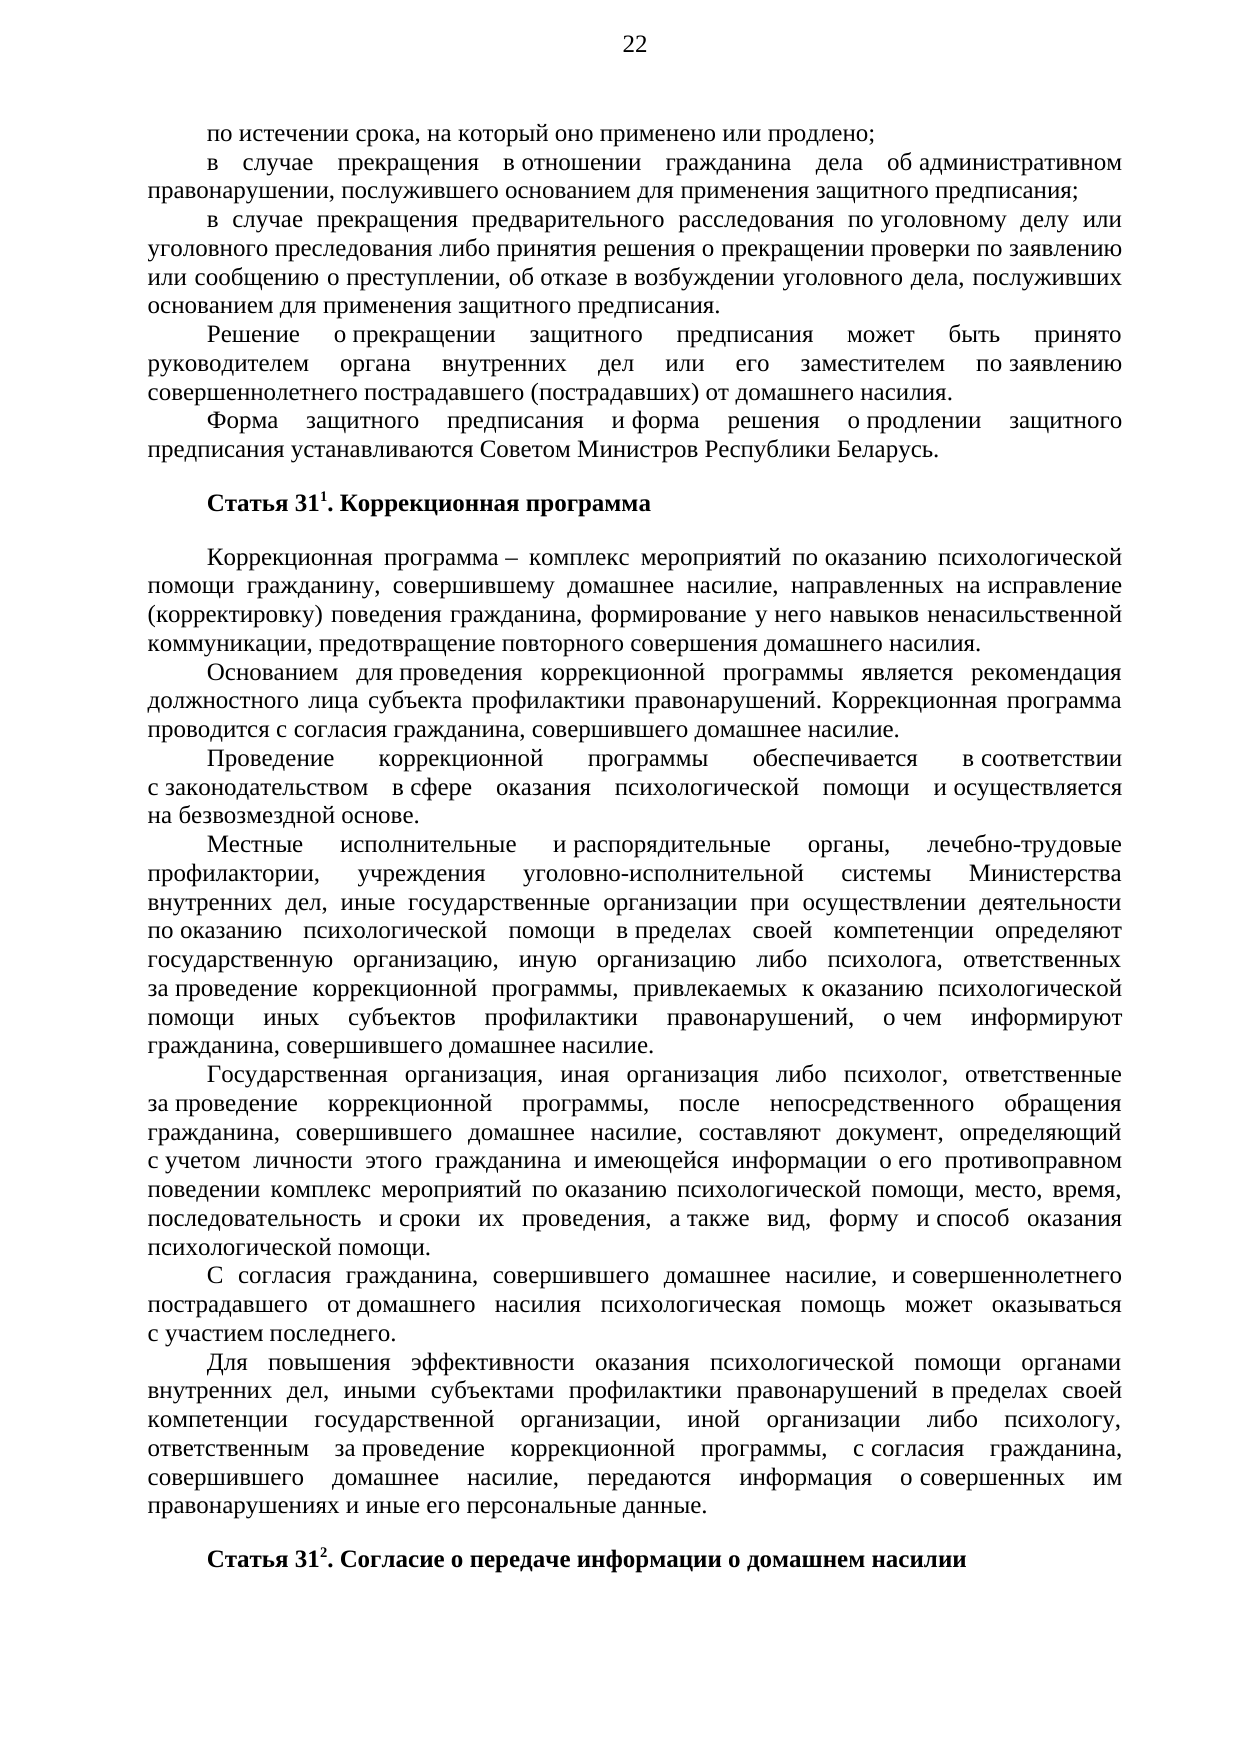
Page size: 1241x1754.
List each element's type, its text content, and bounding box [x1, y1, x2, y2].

text Решение о прекращении защитного предписания может быть принято руководителем органа внутренних дел или его заместителем по заявлению совершеннолетнего пострадавшего (пострадавших) от домашнего насилия. [147, 319, 1122, 406]
text Местные исполнительные и распорядительные органы, лечебно-трудовые профилактории, учреждения уголовно-исполнительной системы Министерства внутренних дел, иные государственные организации при осуществлении деятельности по оказанию психологической помощи в пределах своей компетенции определяют государственную организацию, иную организацию либо психолога, ответственных за проведение коррекционной программы, привлекаемых к оказанию психологической помощи иных субъектов профилактики правонарушений, о чем информируют гражданина, совершившего домашнее насилие. [147, 829, 1122, 1059]
text Статья 311. Коррекционная программа [207, 488, 1122, 517]
text С согласия гражданина, совершившего домашнее насилие, и совершеннолетнего пострадавшего от домашнего насилия психологическая помощь может оказываться с участием последнего. [147, 1261, 1122, 1347]
text Для повышения эффективности оказания психологической помощи органами внутренних дел, иными субъектами профилактики правонарушений в пределах своей компетенции государственной организации, иной организации либо психологу, ответственным за проведение коррекционной программы, с согласия гражданина, совершившего домашнее насилие, передаются информация о совершенных им правонарушениях и иные его персональные данные. [147, 1347, 1122, 1519]
text по истечении срока, на который оно применено или продлено; [147, 118, 1122, 147]
text Проведение коррекционной программы обеспечивается в соответствии с законодательством в сфере оказания психологической помощи и осуществляется на безвозмездной основе. [147, 743, 1122, 829]
text в случае прекращения в отношении гражданина дела об административном правонарушении, послужившего основанием для применения защитного предписания; [147, 147, 1122, 204]
text Основанием для проведения коррекционной программы является рекомендация должностного лица субъекта профилактики правонарушений. Коррекционная программа проводится с согласия гражданина, совершившего домашнее насилие. [147, 657, 1122, 743]
text в случае прекращения предварительного расследования по уголовному делу или уголовного преследования либо принятия решения о прекращении проверки по заявлению или сообщению о преступлении, об отказе в возбуждении уголовного дела, послуживших основанием для применения защитного предписания. [147, 204, 1122, 319]
text Государственная организация, иная организация либо психолог, ответственные за проведение коррекционной программы, после непосредственного обращения гражданина, совершившего домашнее насилие, составляют документ, определяющий с учетом личности этого гражданина и имеющейся информации о его противоправном поведении комплекс мероприятий по оказанию психологической помощи, место, время, последовательность и сроки их проведения, а также вид, форму и способ оказания психологической помощи. [147, 1059, 1122, 1261]
text Коррекционная программа – комплекс мероприятий по оказанию психологической помощи гражданину, совершившему домашнее насилие, направленных на исправление (корректировку) поведения гражданина, формирование у него навыков ненасильственной коммуникации, предотвращение повторного совершения домашнего насилия. [147, 542, 1122, 657]
text Статья 312. Согласие о передаче информации о домашнем насилии [207, 1544, 1122, 1573]
text Форма защитного предписания и форма решения о продлении защитного предписания устанавливаются Советом Министров Республики Беларусь. [147, 406, 1122, 463]
